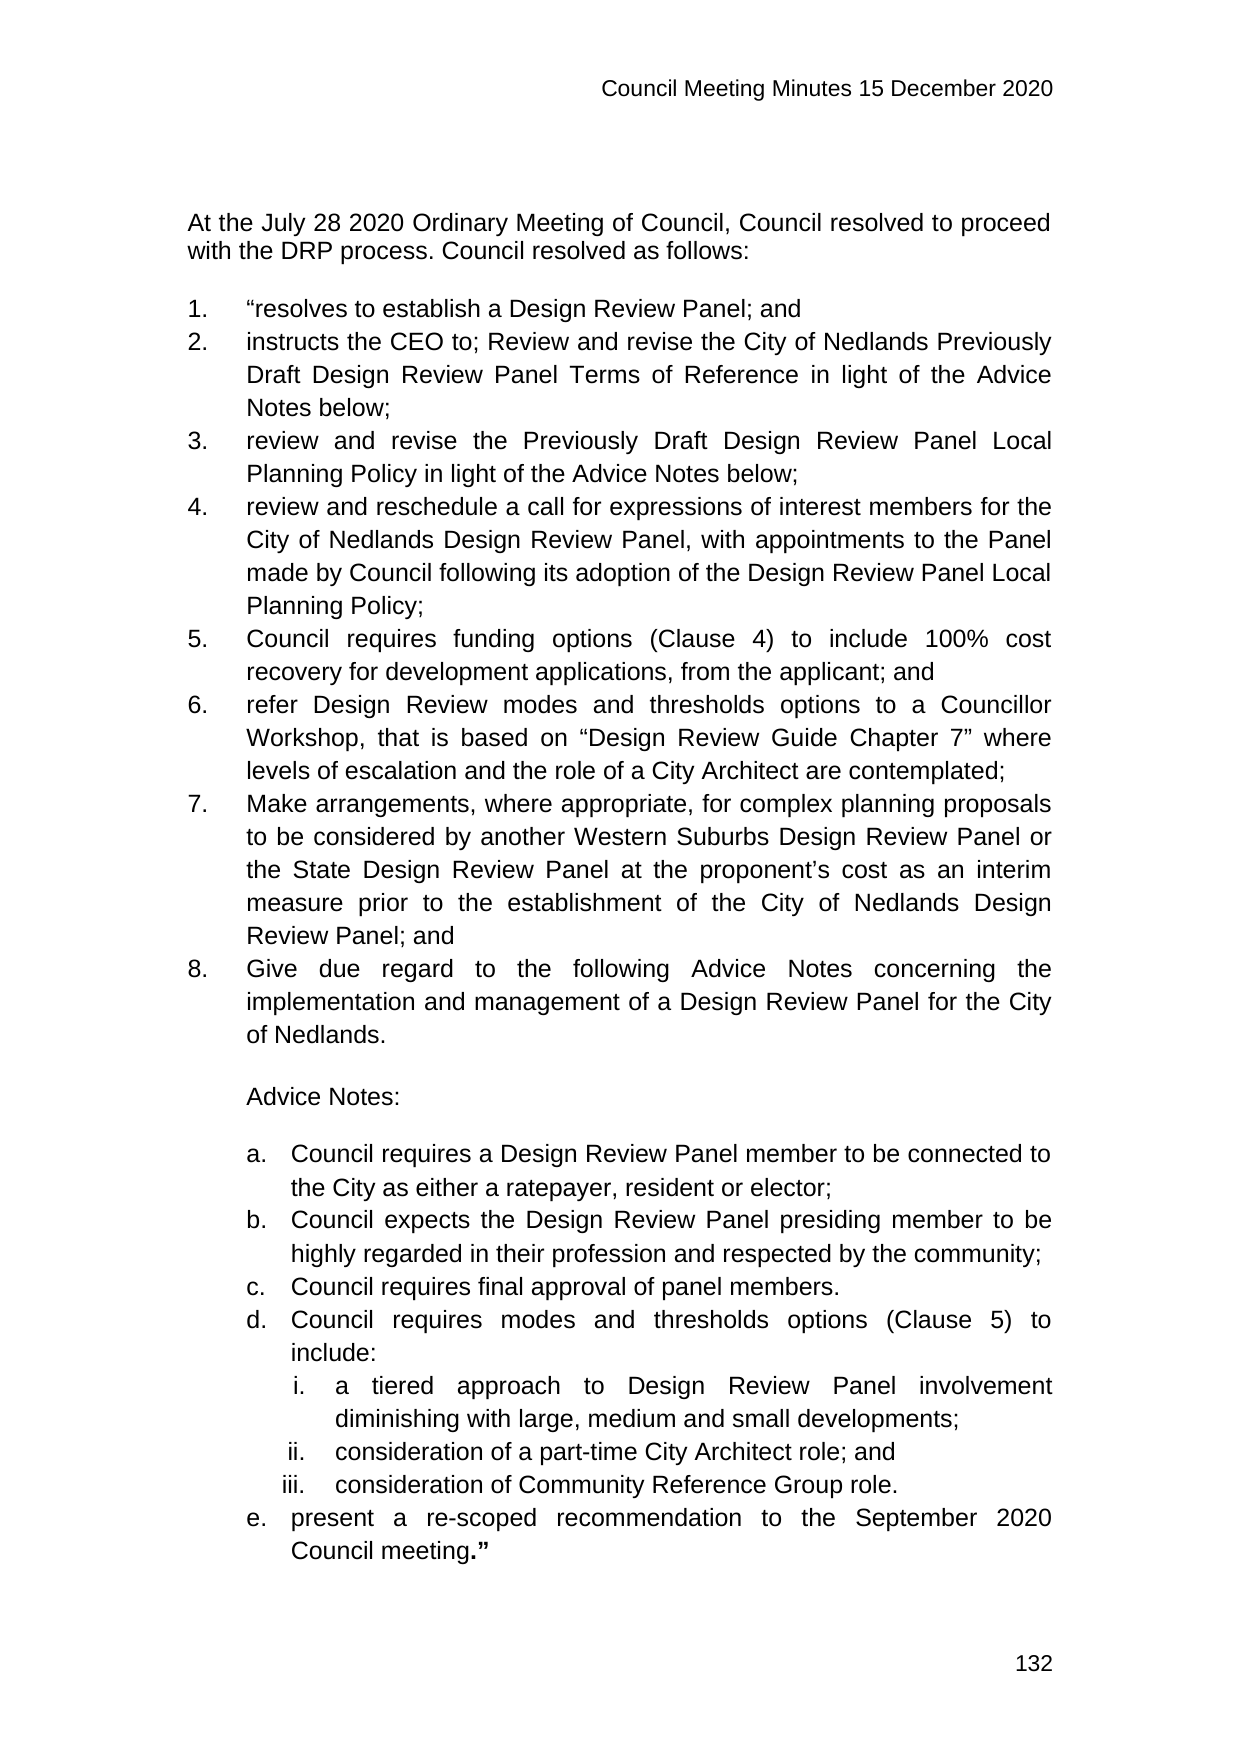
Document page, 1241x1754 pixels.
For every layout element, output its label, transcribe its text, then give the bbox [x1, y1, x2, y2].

text Advice Notes: [246, 1082, 1053, 1111]
list “resolves to establish a Design Review Panel; and [187, 294, 1053, 322]
list Council requires a Design Review Panel member to be connected to the City as either a ratepayer, resident or elector; [246, 1139, 1053, 1201]
list Council requires modes and thresholds options (Clause 5) to include: [246, 1304, 1053, 1366]
list Council requires final approval of panel members. [246, 1272, 1053, 1300]
list Give due regard to the following Advice Notes concerning the implementation and management of a Design Review Panel for the City of Nedlands. [187, 954, 1053, 1049]
list Council requires funding options (Clause 4) to include 100% cost recovery for development applications, from the applicant; and [187, 624, 1053, 686]
list instructs the CEO to; Review and revise the City of Nedlands Previously Draft Design Review Panel Terms of Reference in light of the Advice Notes below; [187, 327, 1053, 422]
list Make arrangements, where appropriate, for complex planning proposals to be considered by another Western Suburbs Design Review Panel or the State Design Review Panel at the proponent’s cost as an interim measure prior to the establishment of the City of Nedlands Design Review Panel; and [187, 789, 1053, 950]
list Council expects the Design Review Panel presiding member to be highly regarded in their profession and respected by the community; [246, 1206, 1053, 1267]
list consideration of a part-time City Architect role; and [305, 1437, 1053, 1465]
list consideration of Community Reference Group role. [305, 1470, 1053, 1498]
list a tiered approach to Design Review Panel involvement diminishing with large, medium and small developments; [305, 1371, 1053, 1432]
list At the July 28 2020 Ordinary Meeting of Council, Council resolved to proceed with the DRP process. Council resolved as follows: [187, 207, 1053, 265]
list review and revise the Previously Draft Design Review Panel Local Planning Policy in light of the Advice Notes below; [187, 426, 1053, 488]
list refer Design Review modes and thresholds options to a Councillor Workshop, that is based on “Design Review Guide Chapter 7” where levels of escalation and the role of a City Architect are contemplated; [187, 690, 1053, 785]
list present a re-scoped recommendation to the September 2020 Council meeting.” [246, 1503, 1053, 1564]
list review and reschedule a call for expressions of interest members for the City of Nedlands Design Review Panel, with appointments to the Panel made by Council following its adoption of the Design Review Panel Local Planning Policy; [187, 492, 1053, 620]
